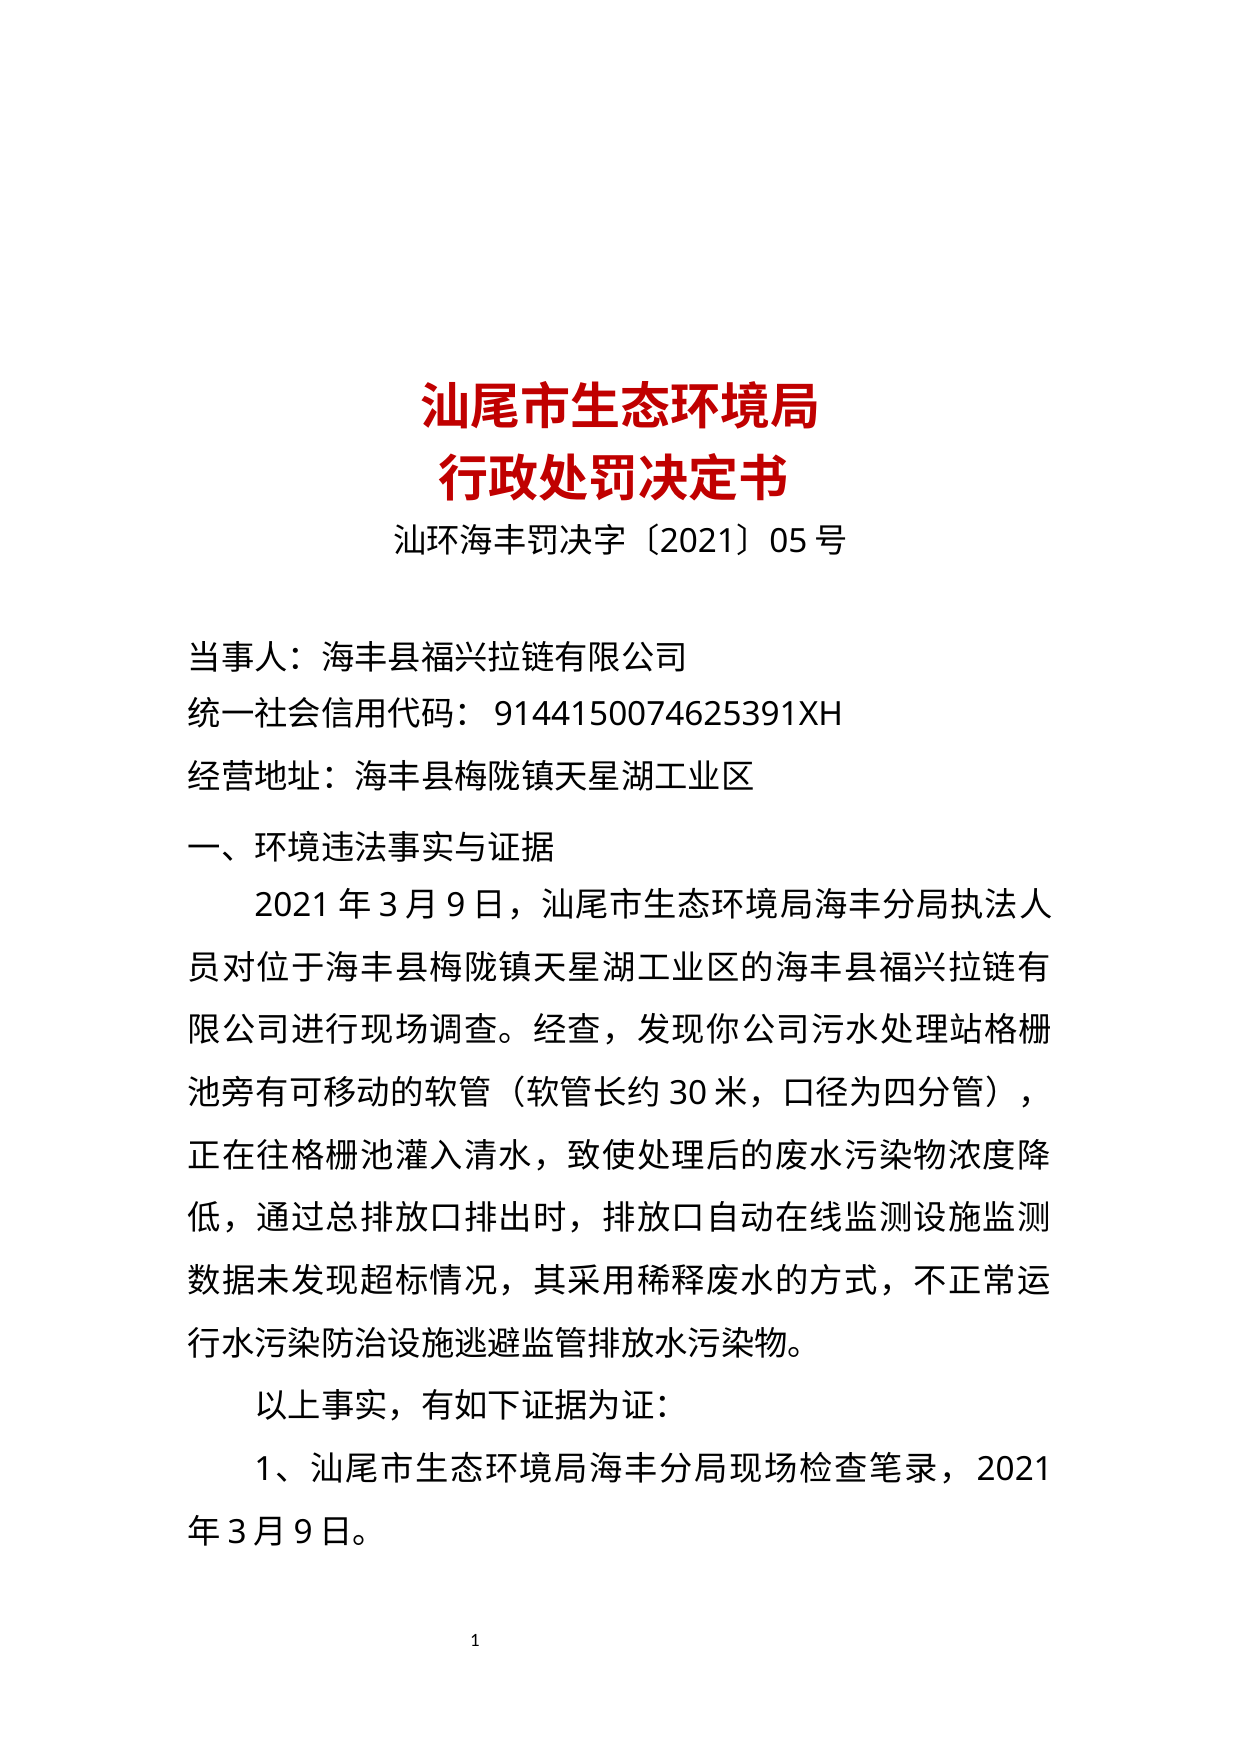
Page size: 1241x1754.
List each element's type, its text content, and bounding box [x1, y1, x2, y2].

text 统一社会信用代码： 9144150074625391XH [187, 687, 1053, 736]
text 2021年3月9日，汕尾市生态环境局海丰分局执法人员对位于海丰县梅陇镇天星湖工业区的海丰县福兴拉链有限公司进行现场调查。经查，发现你公司污水处理站格栅池旁有可移动的软管（软管长约30米，口径为四分管），正在往格栅池灌入清水，致使处理后的废水污染物浓度降低，通过总排放口排出时，排放口自动在线监测设施监测数据未发现超标情况，其采用稀释废水的方式，不正常运行水污染防治设施逃避监管排放水污染物。 [187, 878, 1053, 1364]
text 以上事实，有如下证据为证： [187, 1379, 1053, 1427]
list 环境违法事实与证据 [187, 813, 1053, 878]
text 1、汕尾市生态环境局海丰分局现场检查笔录，2021年3月9日。 [187, 1442, 1053, 1553]
text 汕环海丰罚决字〔2021〕05号 [187, 511, 1053, 563]
text 行政处罚决定书 [187, 439, 1053, 511]
text 当事人：海丰县福兴拉链有限公司 [187, 622, 1053, 687]
text 经营地址：海丰县梅陇镇天星湖工业区 [187, 750, 1053, 798]
text 汕尾市生态环境局 [187, 366, 1053, 439]
